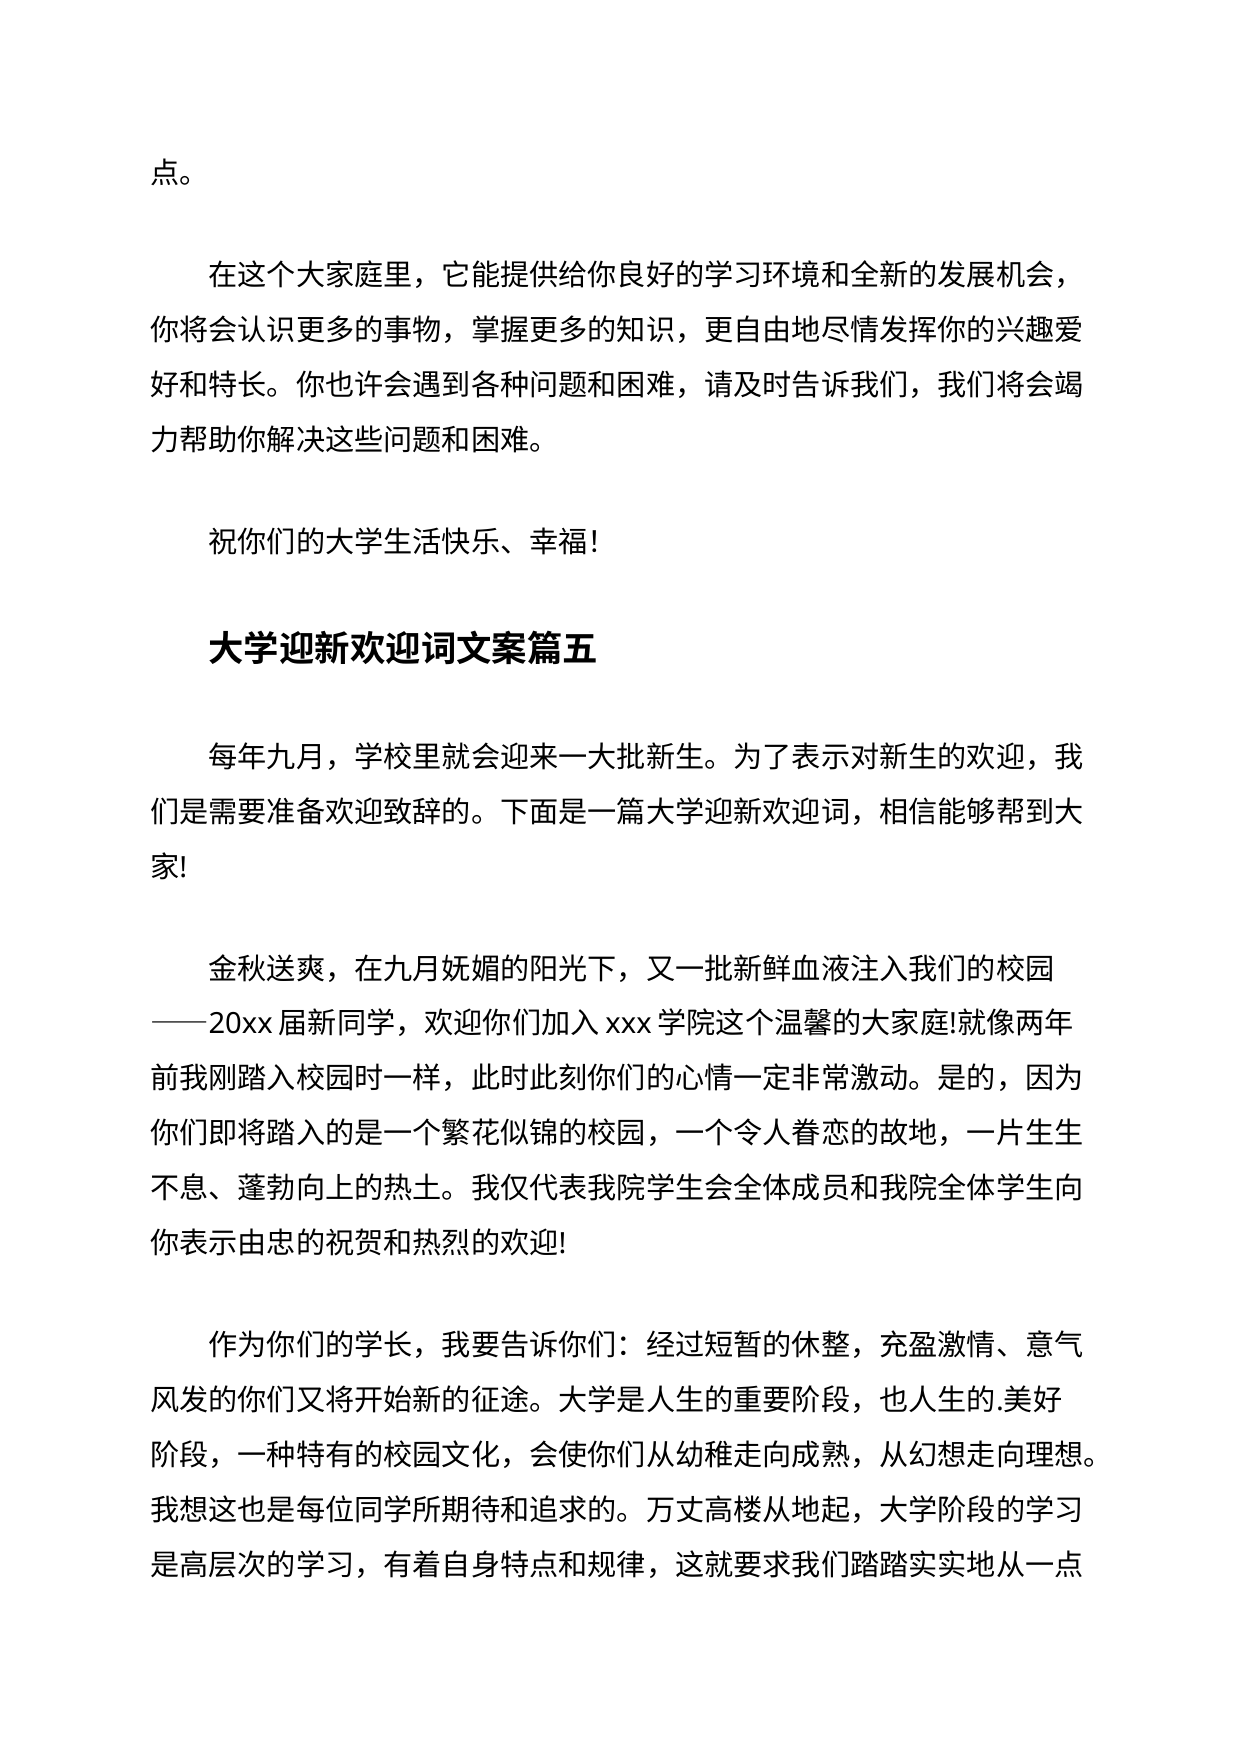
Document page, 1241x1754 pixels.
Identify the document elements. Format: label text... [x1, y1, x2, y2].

text 在这个大家庭里，它能提供给你良好的学习环境和全新的发展机会，你将会认识更多的事物，掌握更多的知识，更自由地尽情发挥你的兴趣爱好和特长。你也许会遇到各种问题和困难，请及时告诉我们，我们将会竭力帮助你解决这些问题和困难。 [150, 252, 1090, 459]
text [150, 1322, 1090, 1584]
text 大学迎新欢迎词文案篇五 [150, 620, 1090, 671]
text 每年九月，学校里就会迎来一大批新生。为了表示对新生的欢迎，我们是需要准备欢迎致辞的。下面是一篇大学迎新欢迎词，相信能够帮到大家! [150, 733, 1090, 886]
text 金秋送爽，在九月妩媚的阳光下，又一批新鲜血液注入我们的校园——20xx届新同学，欢迎你们加入xxx学院这个温馨的大家庭!就像两年前我刚踏入校园时一样，此时此刻你们的心情一定非常激动。是的，因为你们即将踏入的是一个繁花似锦的校园，一个令人眷恋的故地，一片生生不息、蓬勃向上的热土。我仅代表我院学生会全体成员和我院全体学生向你表示由忠的祝贺和热烈的欢迎! [150, 945, 1090, 1262]
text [150, 150, 1090, 192]
text 祝你们的大学生活快乐、幸福！ [150, 518, 1090, 561]
